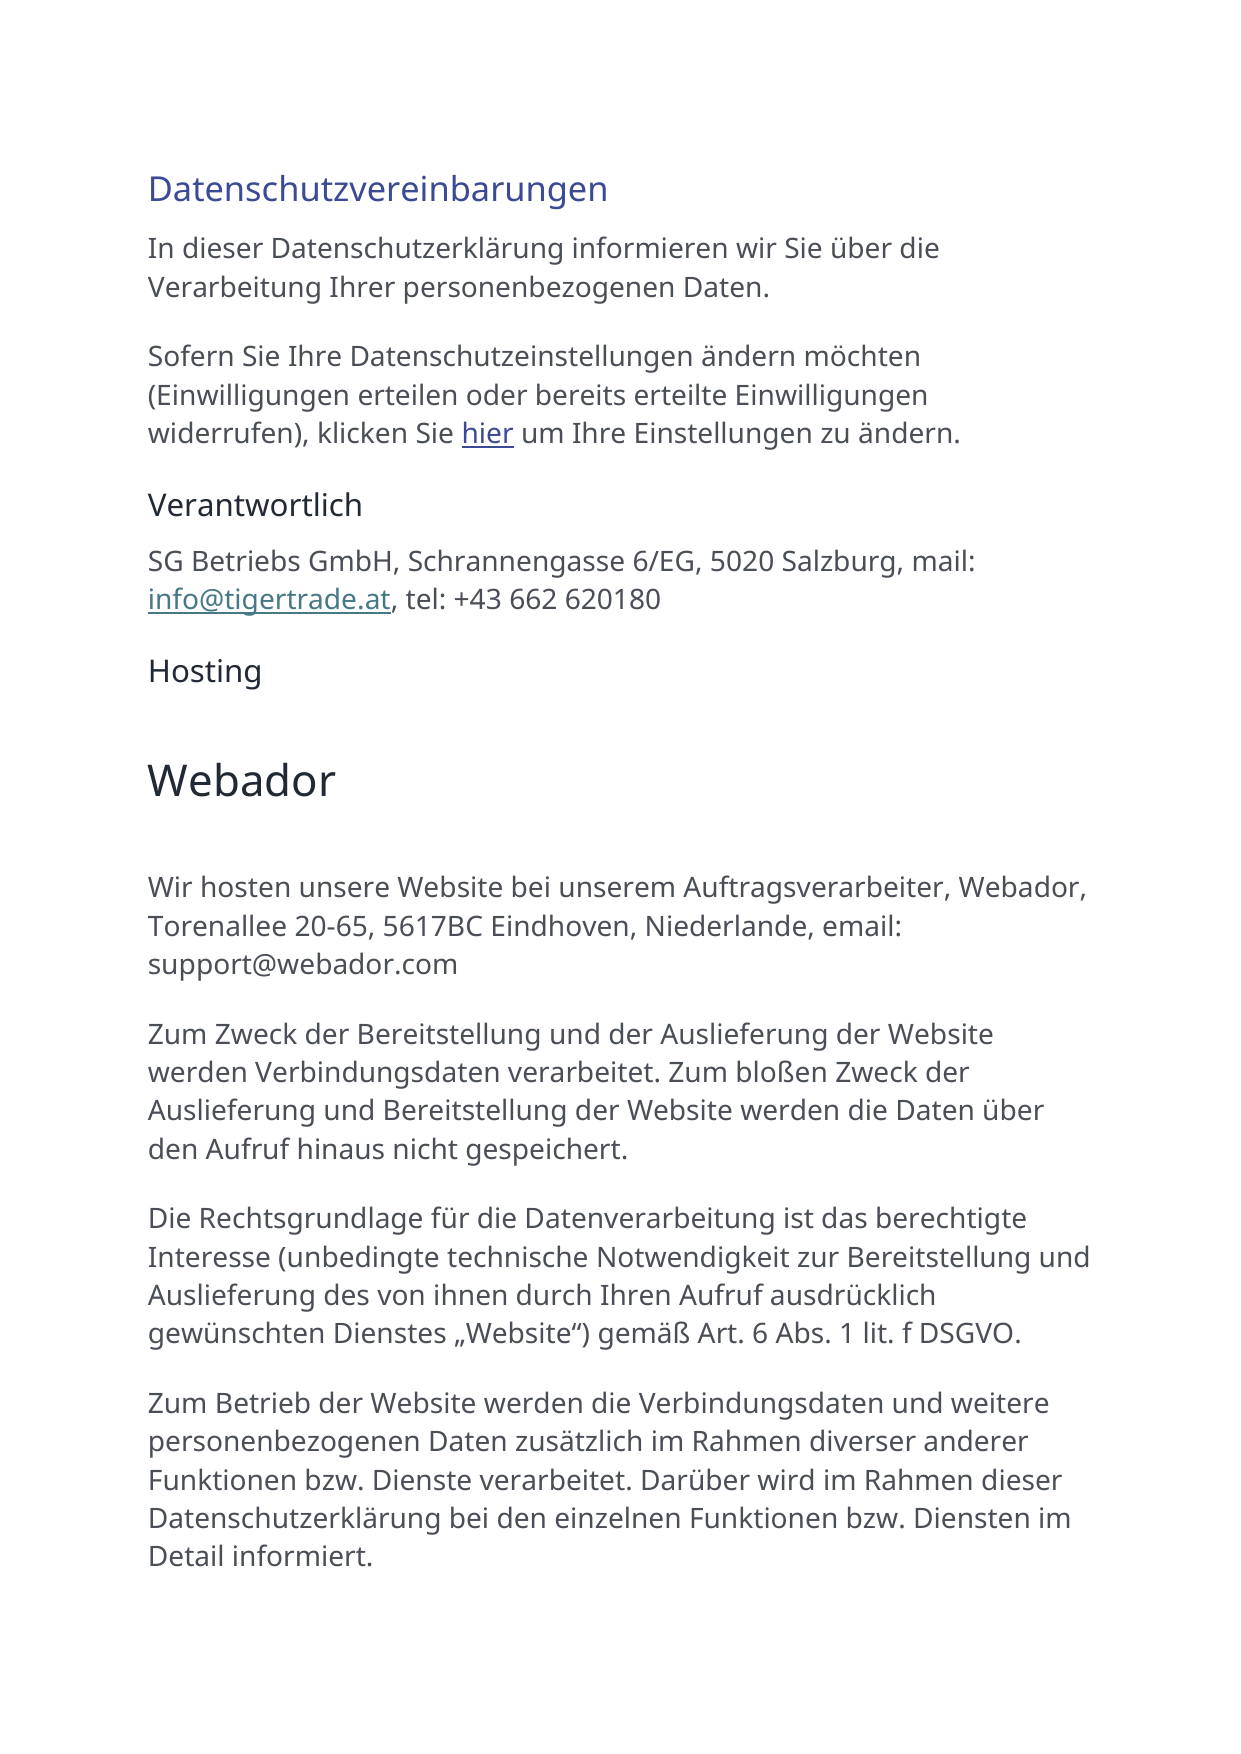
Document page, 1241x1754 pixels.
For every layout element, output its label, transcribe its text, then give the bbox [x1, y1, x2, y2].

text Zum Zweck der Bereitstellung und der Auslieferung der Website werden Verbindungsdaten verarbeitet. Zum bloßen Zweck der Auslieferung und Bereitstellung der Website werden die Daten über den Aufruf hinaus nicht gespeichert. [148, 1014, 1093, 1167]
text Die Rechtsgrundlage für die Datenverarbeitung ist das berechtigte Interesse (unbedingte technische Notwendigkeit zur Bereitstellung und Auslieferung des von ihnen durch Ihren Aufruf ausdrücklich gewünschten Dienstes „Website“) gemäß Art. 6 Abs. 1 lit. f DSGVO. [148, 1199, 1093, 1352]
text Hosting [148, 649, 1093, 692]
text Zum Betrieb der Website werden die Verbindungsdaten und weitere personenbezogenen Daten zusätzlich im Rahmen diverser anderer Funktionen bzw. Dienste verarbeitet. Darüber wird im Rahmen dieser Datenschutzerklärung bei den einzelnen Funktionen bzw. Diensten im Detail informiert. [148, 1383, 1093, 1575]
text SG Betriebs GmbH, Schrannengasse 6/EG, 5020 Salzburg, mail: info@tigertrade.at, tel: +43 662 620180 [148, 541, 1093, 618]
text Sofern Sie Ihre Datenschutzeinstellungen ändern möchten (Einwilligungen erteilen oder bereits erteilte Einwilligungen widerrufen), klicken Sie hier um Ihre Einstellungen zu ändern. [148, 337, 1093, 452]
text Verantwortlich [148, 483, 1093, 526]
text Datenschutzvereinbarungen [148, 165, 1093, 212]
text In dieser Datenschutzerklärung informieren wir Sie über die Verarbeitung Ihrer personenbezogenen Daten. [148, 229, 1093, 306]
text Wir hosten unsere Website bei unserem Auftragsverarbeiter, Webador, Torenallee 20-65, 5617BC Eindhoven, Niederlande, email: support@webador.com [148, 868, 1093, 983]
text Webador [148, 750, 1093, 809]
